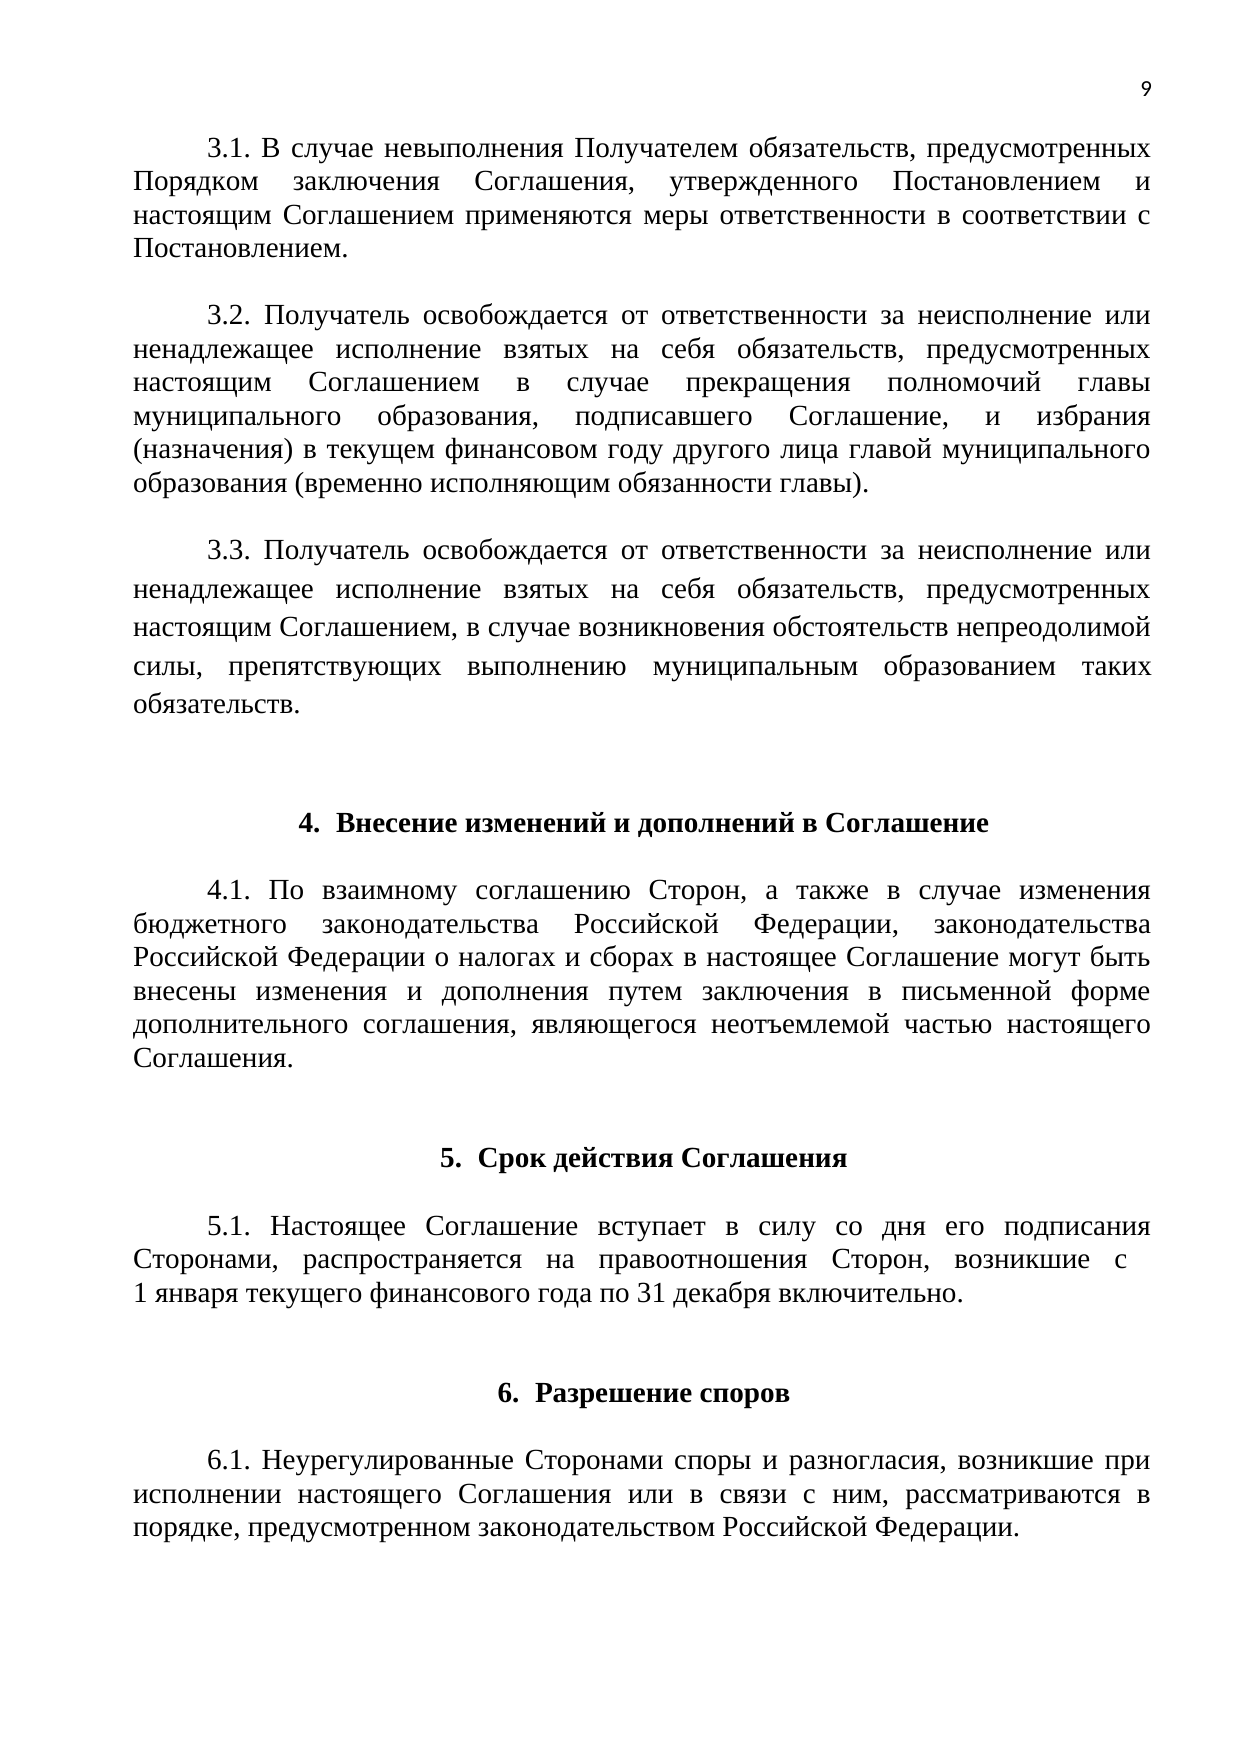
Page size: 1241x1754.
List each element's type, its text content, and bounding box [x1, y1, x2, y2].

text 3.2. Получатель освобождается от ответственности за неисполнение или ненадлежащее исполнение взятых на себя обязательств, предусмотренных настоящим Соглашением в случае прекращения полномочий главы муниципального образования, подписавшего Соглашение, и избрания (назначения) в текущем финансовом году другого лица главой муниципального образования (временно исполняющим обязанности главы). [133, 297, 1152, 499]
text 4.1. По взаимному соглашению Сторон, а также в случае изменения бюджетного законодательства Российской Федерации, законодательства Российской Федерации о налогах и сборах в настоящее Соглашение могут быть внесены изменения и дополнения путем заключения в письменной форме дополнительного соглашения, являющегося неотъемлемой частью настоящего Соглашения. [133, 872, 1152, 1073]
text 3.1. В случае невыполнения Получателем обязательств, предусмотренных Порядком заключения Соглашения, утвержденного Постановлением и настоящим Соглашением применяются меры ответственности в соответствии с Постановлением. [133, 130, 1152, 264]
list Внесение изменений и дополнений в Соглашение [136, 805, 1152, 839]
text 6.1. Неурегулированные Сторонами споры и разногласия, возникшие при исполнении настоящего Соглашения или в связи с ним, рассматриваются в порядке, предусмотренном законодательством Российской Федерации. [133, 1442, 1152, 1543]
text 5.1. Настоящее Соглашение вступает в силу со дня его подписания Сторонами, распространяется на правоотношения Сторон, возникшие с 1 января текущего финансового года по 31 декабря включительно. [133, 1208, 1152, 1308]
list Разрешение споров [136, 1375, 1152, 1409]
list Срок действия Соглашения [136, 1141, 1152, 1174]
text 3.3. Получатель освобождается от ответственности за неисполнение или ненадлежащее исполнение взятых на себя обязательств, предусмотренных настоящим Соглашением, в случае возникновения обстоятельств непреодолимой силы, препятствующих выполнению муниципальным образованием таких обязательств. [133, 532, 1152, 720]
